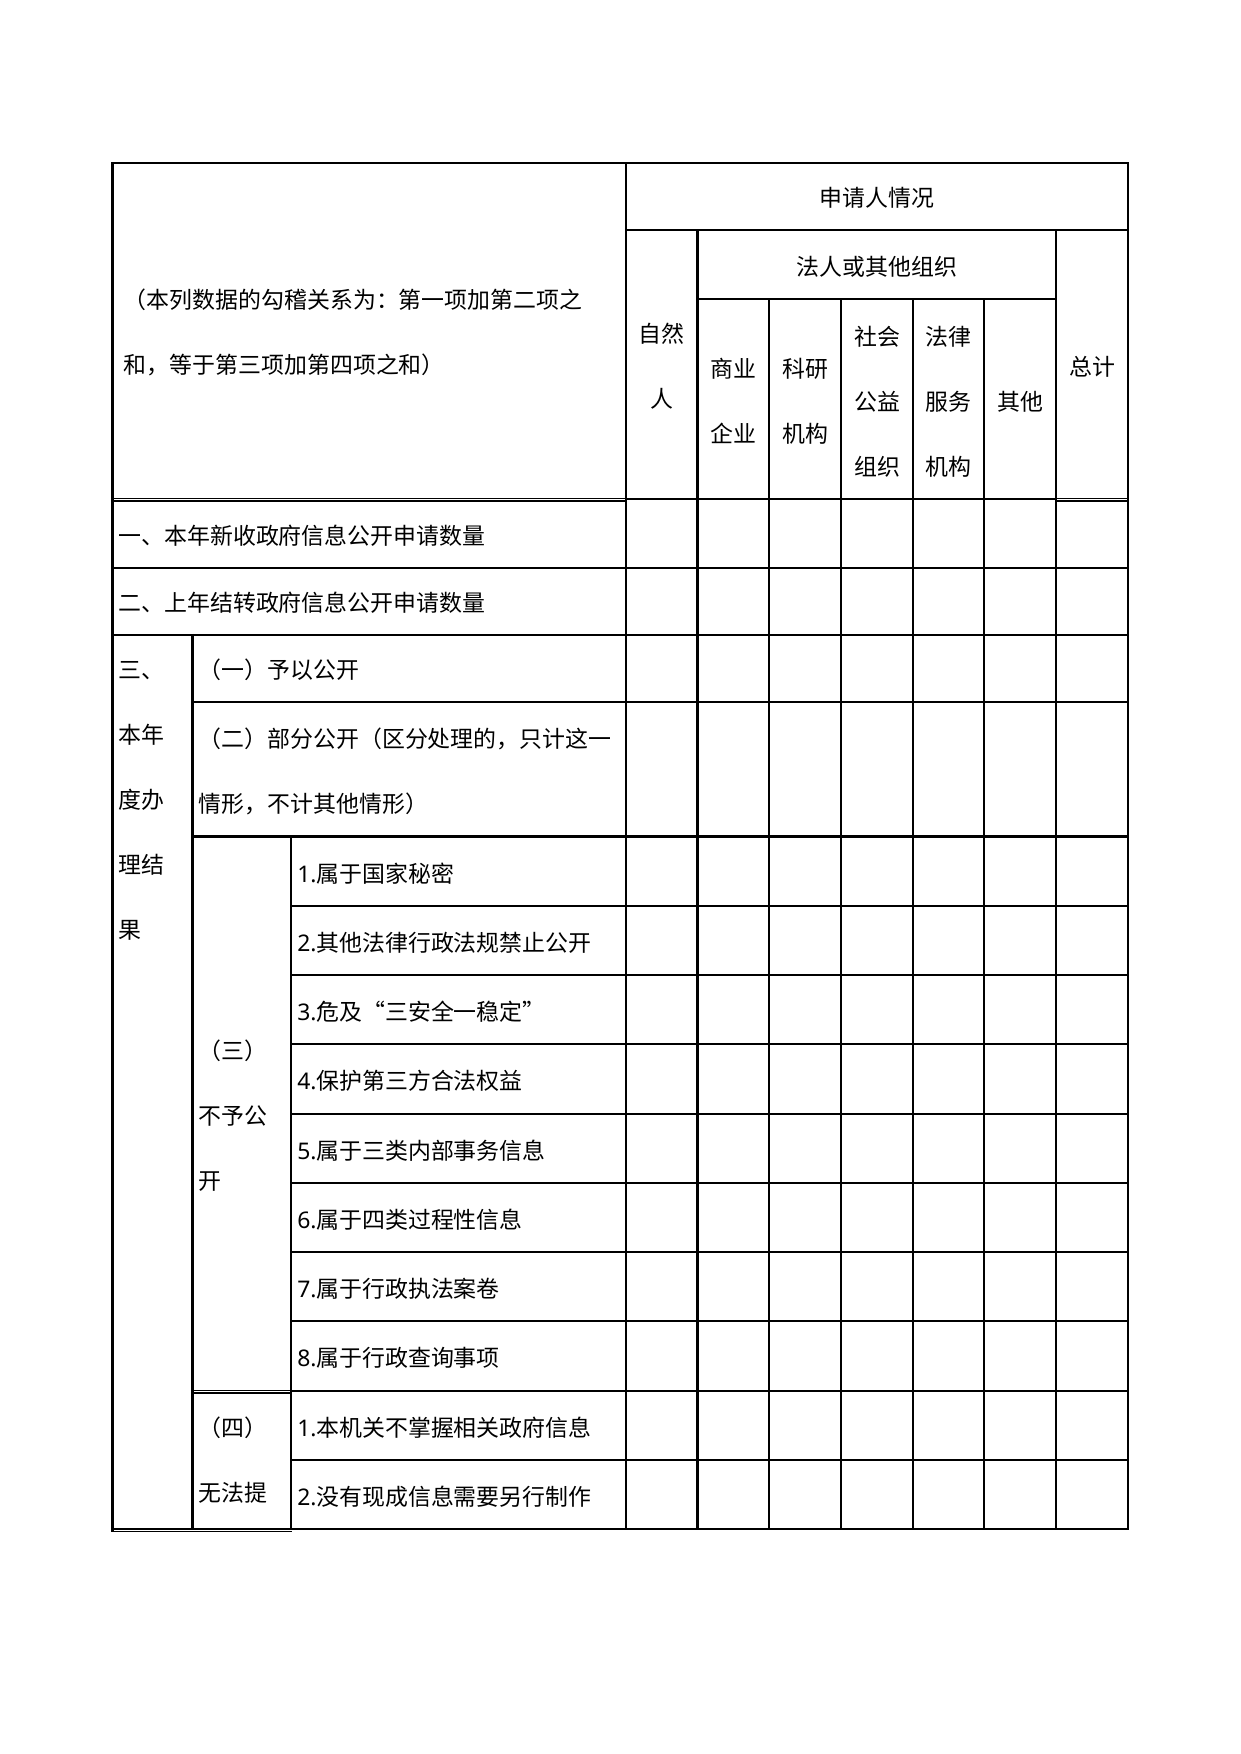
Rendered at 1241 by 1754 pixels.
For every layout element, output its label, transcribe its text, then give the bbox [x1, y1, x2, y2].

table_cell 3.危及“三安全一稳定” [292, 976, 625, 1043]
table_cell [985, 1045, 1055, 1112]
table_cell [1057, 1322, 1127, 1389]
table_cell 科研 机构 [770, 300, 840, 498]
table_cell [1057, 1392, 1127, 1459]
table_cell [699, 1253, 768, 1320]
table_cell [627, 1115, 696, 1182]
table_cell 其他 [985, 300, 1055, 498]
table_cell [842, 838, 912, 904]
table_cell [842, 907, 912, 974]
table_cell [699, 1115, 768, 1182]
table_cell （一）予以公开 [194, 636, 625, 701]
table_cell 1.属于国家秘密 [292, 838, 625, 904]
table_cell [770, 1045, 840, 1112]
table_cell [1057, 569, 1127, 634]
table_cell [842, 1184, 912, 1251]
table_cell 社会公益组织 [842, 300, 912, 498]
table_cell [842, 1322, 912, 1389]
table_cell 一、本年新收政府信息公开申请数量 [114, 502, 625, 567]
table_cell [770, 907, 840, 974]
table_cell [842, 1253, 912, 1320]
table_cell [699, 636, 768, 701]
table_cell [770, 569, 840, 634]
table_cell [985, 1461, 1055, 1528]
table_cell [770, 1253, 840, 1320]
table_cell [914, 976, 983, 1043]
table_cell [699, 1461, 768, 1528]
table_cell [699, 1184, 768, 1251]
table_cell [1057, 636, 1127, 701]
table_cell [842, 1461, 912, 1528]
table_cell [770, 636, 840, 701]
table_cell [914, 1045, 983, 1112]
table_cell 法人或其他组织 [699, 231, 1055, 298]
table_header 申请人情况 [627, 164, 1127, 229]
table_cell [1057, 1115, 1127, 1182]
table_cell [1057, 703, 1127, 835]
table_cell [1057, 838, 1127, 904]
table_cell [842, 569, 912, 634]
table_cell [627, 907, 696, 974]
table_cell [914, 907, 983, 974]
table_cell [770, 1461, 840, 1528]
table_cell [914, 1184, 983, 1251]
table_cell [627, 1322, 696, 1389]
table_cell [627, 1184, 696, 1251]
table_cell [914, 838, 983, 904]
table_cell [770, 1115, 840, 1182]
table_cell [914, 500, 983, 567]
table_cell [914, 636, 983, 701]
table_cell [699, 976, 768, 1043]
table_cell [627, 703, 696, 835]
table_cell 8.属于行政查询事项 [292, 1322, 625, 1389]
table_cell [627, 636, 696, 701]
table_cell [699, 1392, 768, 1459]
table_cell [985, 569, 1055, 634]
table_cell [627, 500, 696, 567]
table_cell 2.没有现成信息需要另行制作 [292, 1461, 625, 1528]
table_cell [699, 500, 768, 567]
table_cell [985, 907, 1055, 974]
table_cell [842, 976, 912, 1043]
table_cell [914, 1461, 983, 1528]
table_cell [627, 838, 696, 904]
table_cell [627, 976, 696, 1043]
table_cell （四）无法提供 [194, 1394, 290, 1528]
table_cell [699, 838, 768, 904]
table_cell [1057, 1184, 1127, 1251]
table_cell [985, 636, 1055, 701]
table_cell 2.其他法律行政法规禁止公开 [292, 907, 625, 974]
table_cell [914, 1115, 983, 1182]
table_cell [1057, 1253, 1127, 1320]
table_cell [770, 1184, 840, 1251]
table_header （本列数据的勾稽关系为：第一项加第二项之和，等于第三项加第四项之和） [114, 164, 625, 498]
table_cell [627, 1253, 696, 1320]
table_cell [985, 500, 1055, 567]
table_cell [699, 569, 768, 634]
table_cell 三、本年度办理结果 [114, 636, 191, 1528]
table_cell [914, 703, 983, 835]
table_cell [914, 1253, 983, 1320]
table_cell [842, 500, 912, 567]
table_cell 5.属于三类内部事务信息 [292, 1115, 625, 1182]
table_cell [770, 703, 840, 835]
table_cell [627, 1045, 696, 1112]
table_cell [985, 1184, 1055, 1251]
table_cell [985, 1322, 1055, 1389]
table_cell [627, 569, 696, 634]
table_cell [1057, 1045, 1127, 1112]
table_cell [699, 703, 768, 835]
table_cell [914, 569, 983, 634]
table_cell [699, 907, 768, 974]
table_cell [770, 1392, 840, 1459]
table_cell [770, 1322, 840, 1389]
table_cell [1057, 502, 1127, 567]
table_cell [770, 500, 840, 567]
table_cell [985, 1253, 1055, 1320]
table_cell [699, 1322, 768, 1389]
table_cell [985, 838, 1055, 904]
table_cell [914, 1322, 983, 1389]
table_cell [770, 976, 840, 1043]
table_cell [1057, 976, 1127, 1043]
table_cell [985, 1115, 1055, 1182]
table_cell 商业 企业 [699, 300, 768, 498]
table_cell 总计 [1057, 231, 1127, 498]
table_cell [842, 1115, 912, 1182]
table_cell 6.属于四类过程性信息 [292, 1184, 625, 1251]
table_cell [699, 1045, 768, 1112]
table_cell [842, 636, 912, 701]
table_cell [842, 1392, 912, 1459]
table_cell [914, 1392, 983, 1459]
table_cell [985, 976, 1055, 1043]
table_cell 法律服务机构 [914, 300, 983, 498]
table_cell [770, 838, 840, 904]
table_cell [985, 703, 1055, 835]
table_cell [627, 1461, 696, 1528]
table_cell （三）不予公开 [194, 838, 290, 1389]
table_cell 二、上年结转政府信息公开申请数量 [114, 569, 625, 634]
table_cell 1.本机关不掌握相关政府信息 [292, 1392, 625, 1459]
table_cell （二）部分公开（区分处理的，只计这一情形，不计其他情形） [194, 703, 625, 835]
table_cell [627, 1392, 696, 1459]
table_cell [985, 1392, 1055, 1459]
table_cell 4.保护第三方合法权益 [292, 1045, 625, 1112]
table_cell 自然人 [627, 231, 696, 498]
table_cell [842, 703, 912, 835]
table_cell [842, 1045, 912, 1112]
table_cell [1057, 907, 1127, 974]
table_cell 7.属于行政执法案卷 [292, 1253, 625, 1320]
table_cell [1057, 1461, 1127, 1528]
